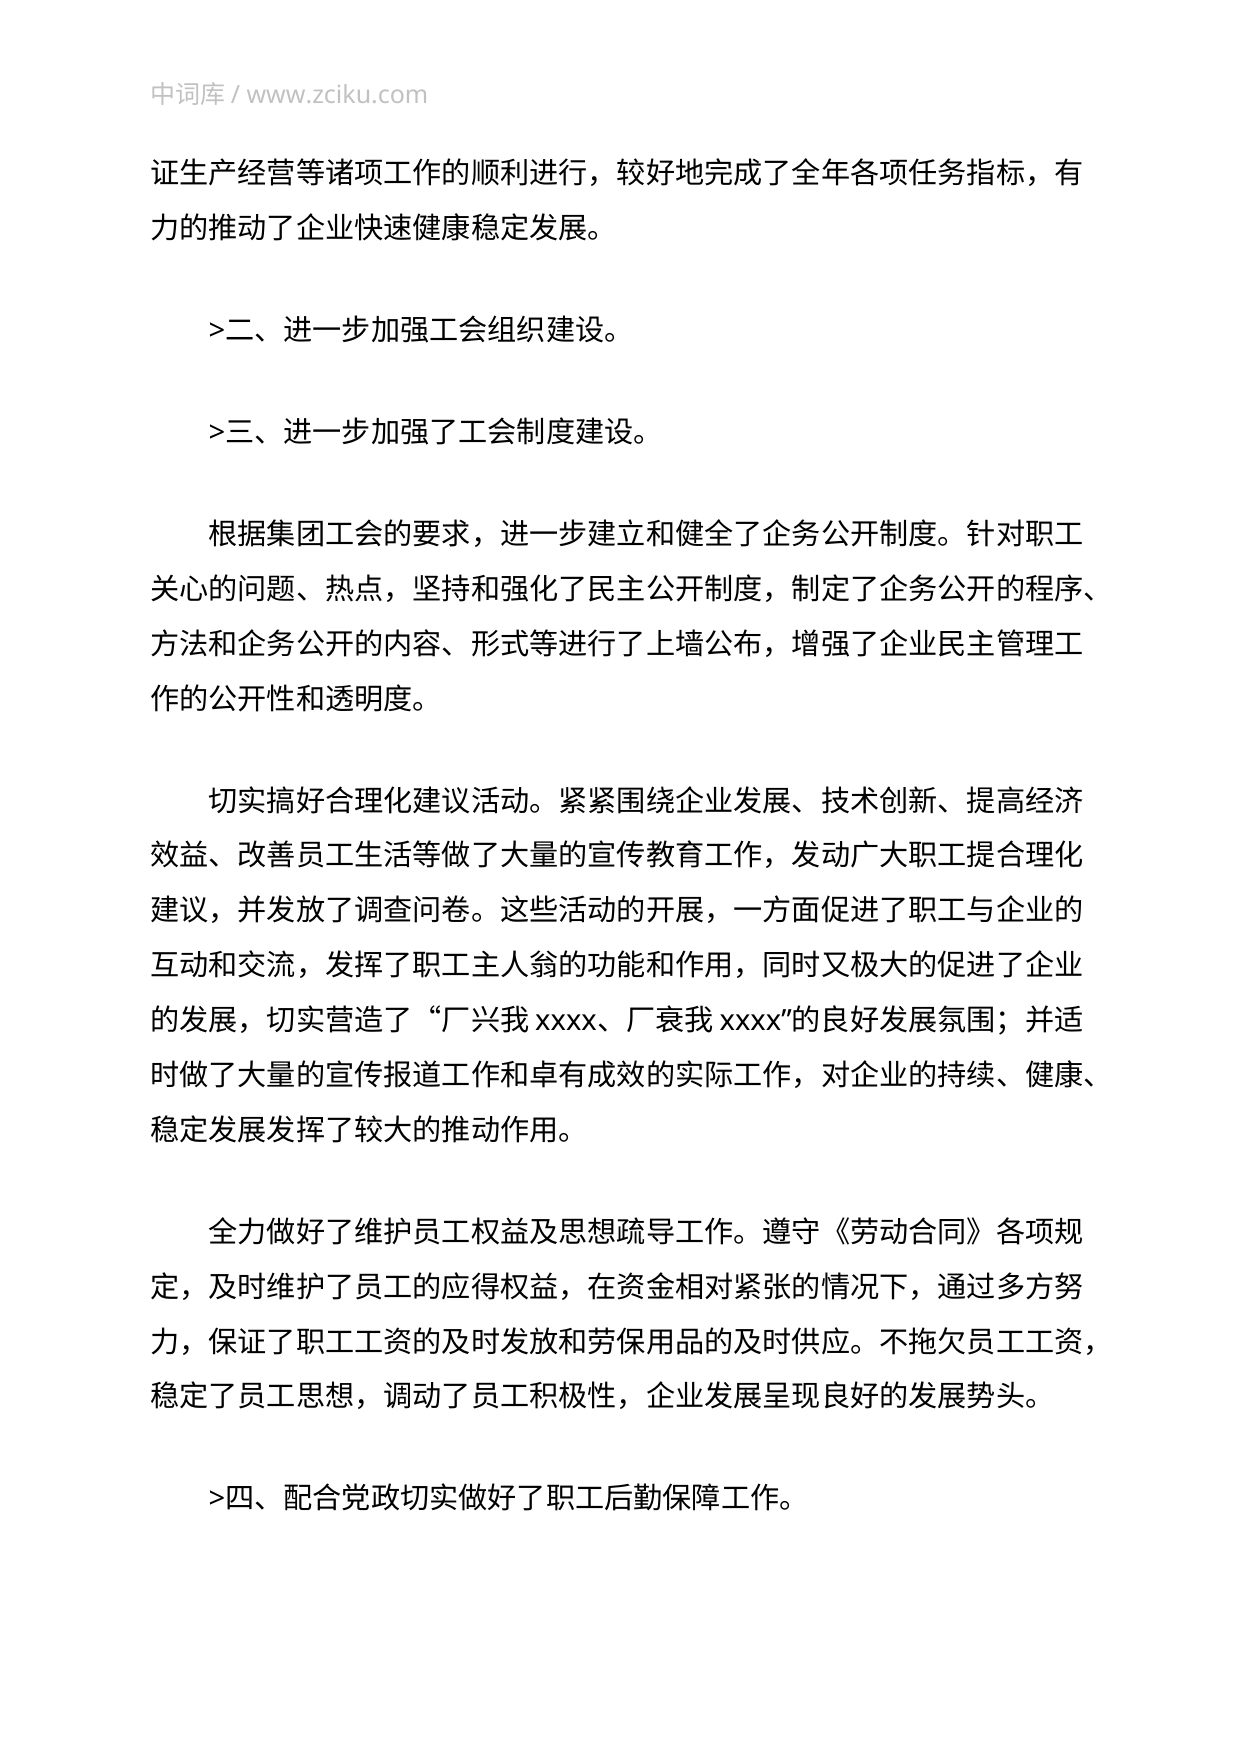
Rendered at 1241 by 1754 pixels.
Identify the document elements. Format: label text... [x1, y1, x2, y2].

text 切实搞好合理化建议活动。紧紧围绕企业发展、技术创新、提高经济效益、改善员工生活等做了大量的宣传教育工作，发动广大职工提合理化建议，并发放了调查问卷。这些活动的开展，一方面促进了职工与企业的互动和交流，发挥了职工主人翁的功能和作用，同时又极大的促进了企业的发展，切实营造了“厂兴我xxxx、厂衰我xxxx”的良好发展氛围；并适时做了大量的宣传报道工作和卓有成效的实际工作，对企业的持续、健康、稳定发展发挥了较大的推动作用。 [150, 777, 1090, 1149]
text 全力做好了维护员工权益及思想疏导工作。遵守《劳动合同》各项规定，及时维护了员工的应得权益，在资金相对紧张的情况下，通过多方努力，保证了职工工资的及时发放和劳保用品的及时供应。不拖欠员工工资，稳定了员工思想，调动了员工积极性，企业发展呈现良好的发展势头。 [150, 1208, 1090, 1415]
text >四、配合党政切实做好了职工后勤保障工作。 [150, 1475, 1090, 1517]
text >三、进一步加强了工会制度建设。 [150, 409, 1090, 451]
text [150, 150, 1090, 247]
text 根据集团工会的要求，进一步建立和健全了企务公开制度。针对职工关心的问题、热点，坚持和强化了民主公开制度，制定了企务公开的程序、方法和企务公开的内容、形式等进行了上墙公布，增强了企业民主管理工作的公开性和透明度。 [150, 511, 1090, 718]
text >二、进一步加强工会组织建设。 [150, 307, 1090, 349]
